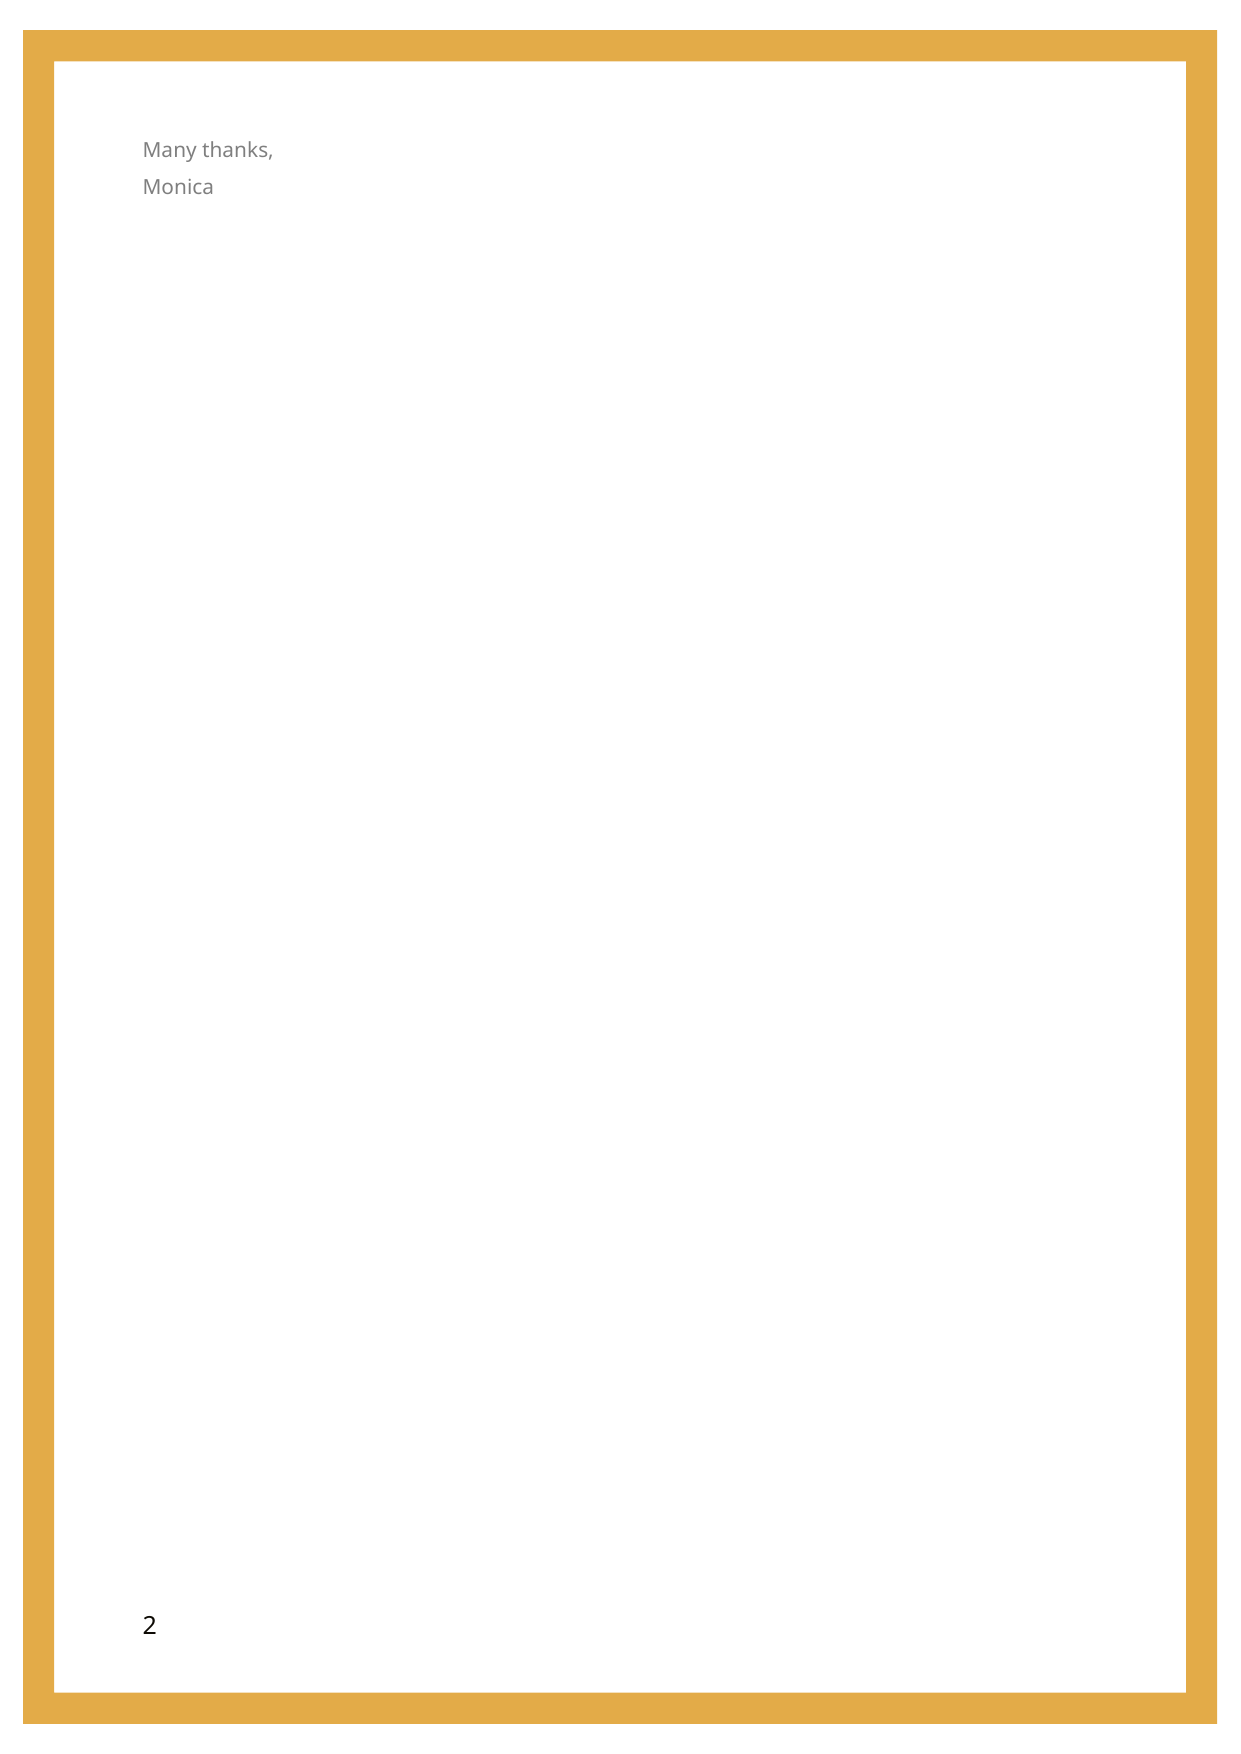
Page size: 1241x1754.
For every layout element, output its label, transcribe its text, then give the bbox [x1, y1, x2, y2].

text Many thanks, Monica [142, 135, 1098, 200]
